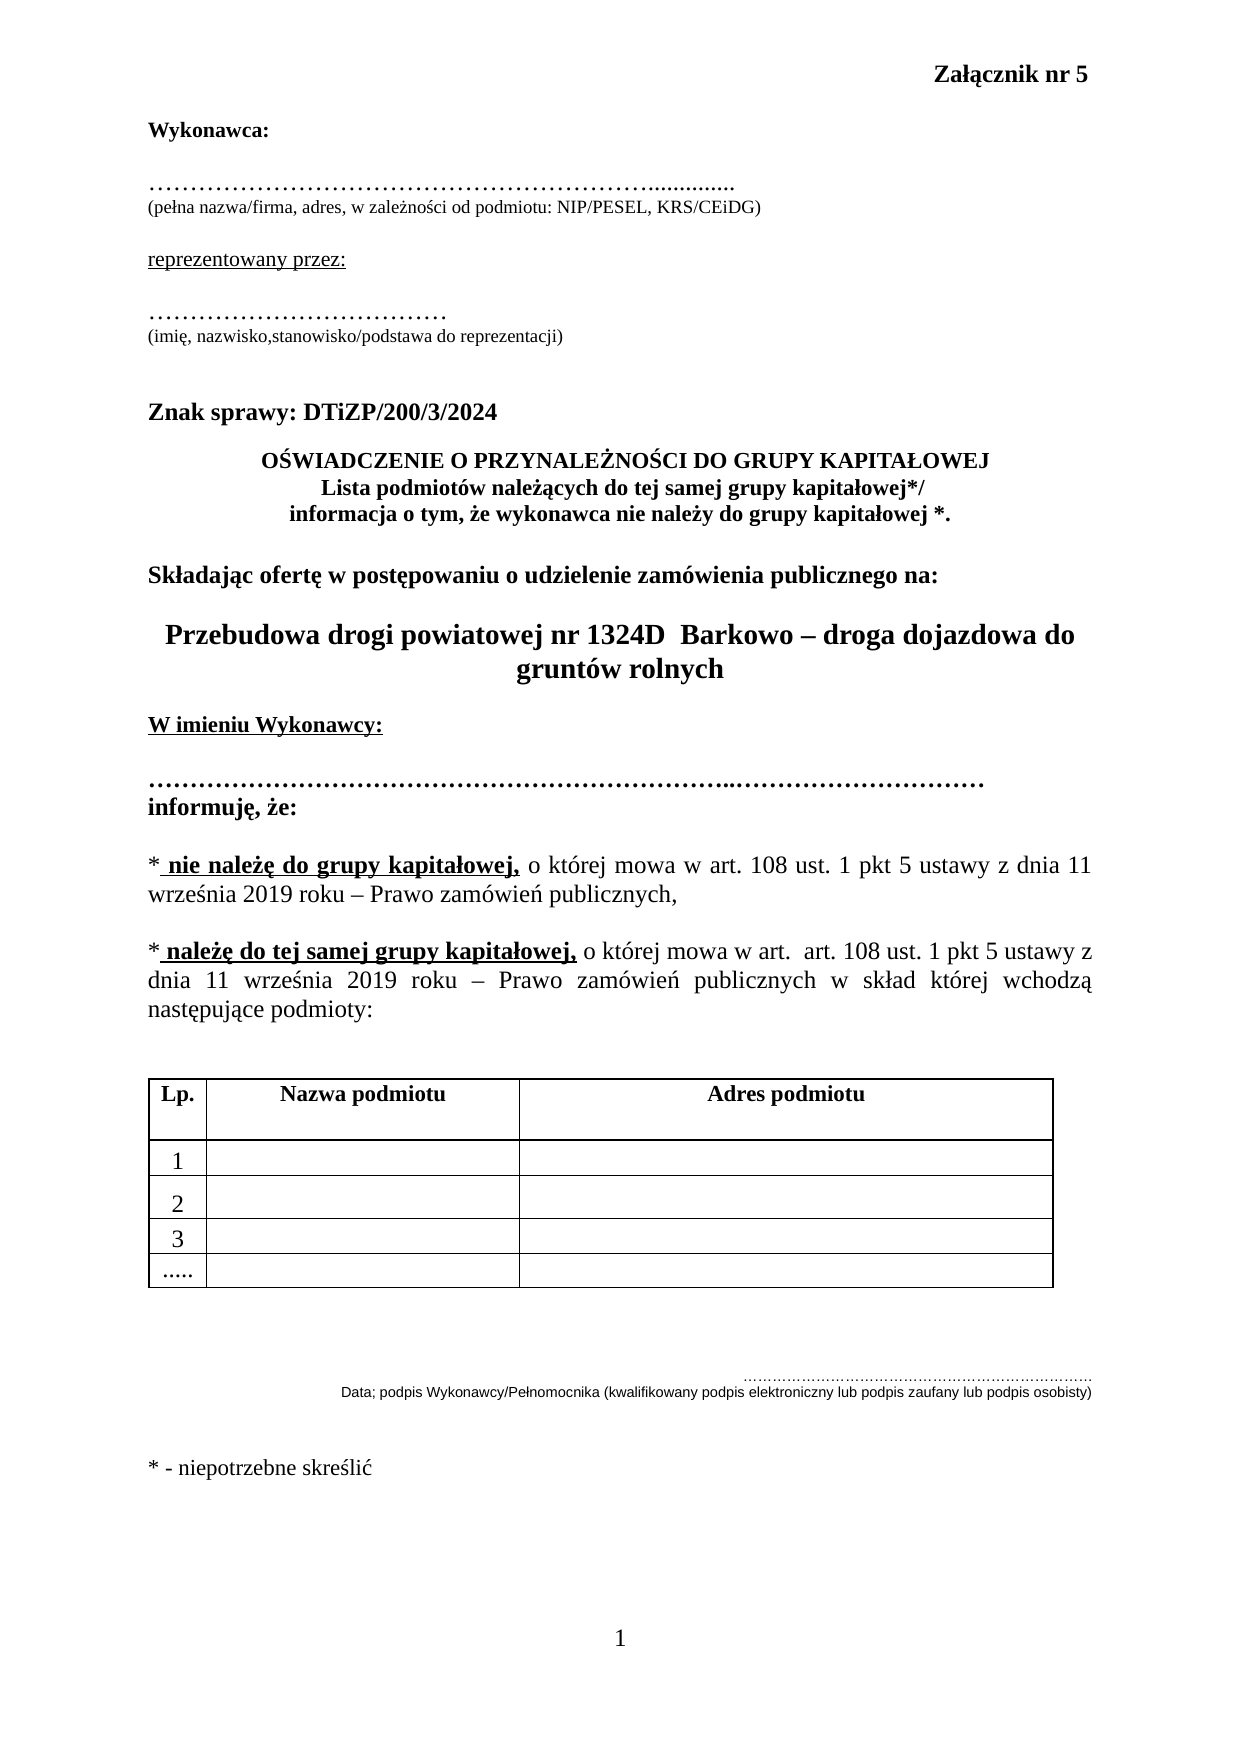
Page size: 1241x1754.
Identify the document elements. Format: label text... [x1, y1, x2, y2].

table_cell [207, 1219, 519, 1253]
text Lista podmiotów należących do tej samej grupy kapitałowej*/ [148, 474, 1093, 500]
table_cell [207, 1141, 519, 1175]
text ……………………………………………………………… [148, 1367, 1093, 1384]
text …………………………………………………….............. [148, 167, 1093, 196]
text Wykonawca: [148, 117, 1093, 142]
text OŚWIADCZENIE O PRZYNALEŻNOŚCI DO GRUPY KAPITAŁOWEJ [148, 447, 1093, 474]
text (pełna nazwa/firma, adres, w zależności od podmiotu: NIP/PESEL, KRS/CEiDG) [148, 196, 1093, 217]
table_header Nazwa podmiotu [207, 1080, 519, 1139]
table_cell [520, 1176, 1052, 1218]
table_cell ..... [150, 1254, 206, 1287]
text Przebudowa drogi powiatowej nr 1324D Barkowo – droga dojazdowa do gruntów rolnych [148, 617, 1093, 684]
table_header Adres podmiotu [520, 1080, 1052, 1139]
text Składając ofertę w postępowaniu o udzielenie zamówienia publicznego na: [148, 560, 1093, 589]
table_cell [207, 1254, 519, 1287]
text ……………………………… [148, 296, 1093, 325]
text informacja o tym, że wykonawca nie należy do grupy kapitałowej *. [148, 500, 1093, 526]
text Znak sprawy: DTiZP/200/3/2024 [148, 397, 1093, 426]
text * nie należę do grupy kapitałowej, o której mowa w art. 108 ust. 1 pkt 5 ustawy z dnia 11 września 2019 roku – Prawo zamówień publicznych, [148, 850, 1093, 907]
text * - niepotrzebne skreślić [148, 1454, 1093, 1480]
text Data; podpis Wykonawcy/Pełnomocnika (kwalifikowany podpis elektroniczny lub podpis zaufany lub podpis osobisty) [148, 1384, 1093, 1401]
text Załącznik nr 5 [148, 59, 1093, 88]
table_cell 3 [150, 1219, 206, 1253]
table_cell 1 [150, 1141, 206, 1175]
text W imieniu Wykonawcy: [148, 711, 1093, 737]
table_cell [520, 1141, 1052, 1175]
text informuję, że: [148, 792, 1093, 821]
table_cell [520, 1254, 1052, 1287]
table_cell [207, 1176, 519, 1218]
table_cell 2 [150, 1176, 206, 1218]
text ……………………………………………………………..………………………… [148, 764, 1093, 792]
text reprezentowany przez: [148, 246, 1093, 271]
table_header Lp. [150, 1080, 206, 1139]
text * należę do tej samej grupy kapitałowej, o której mowa w art. art. 108 ust. 1 pkt 5 ustawy z dnia 11 września 2019 roku – Prawo zamówień publicznych w skład której wchodzą następujące podmioty: [148, 936, 1093, 1022]
table_cell [520, 1219, 1052, 1253]
text (imię, nazwisko,stanowisko/podstawa do reprezentacji) [148, 325, 1093, 347]
